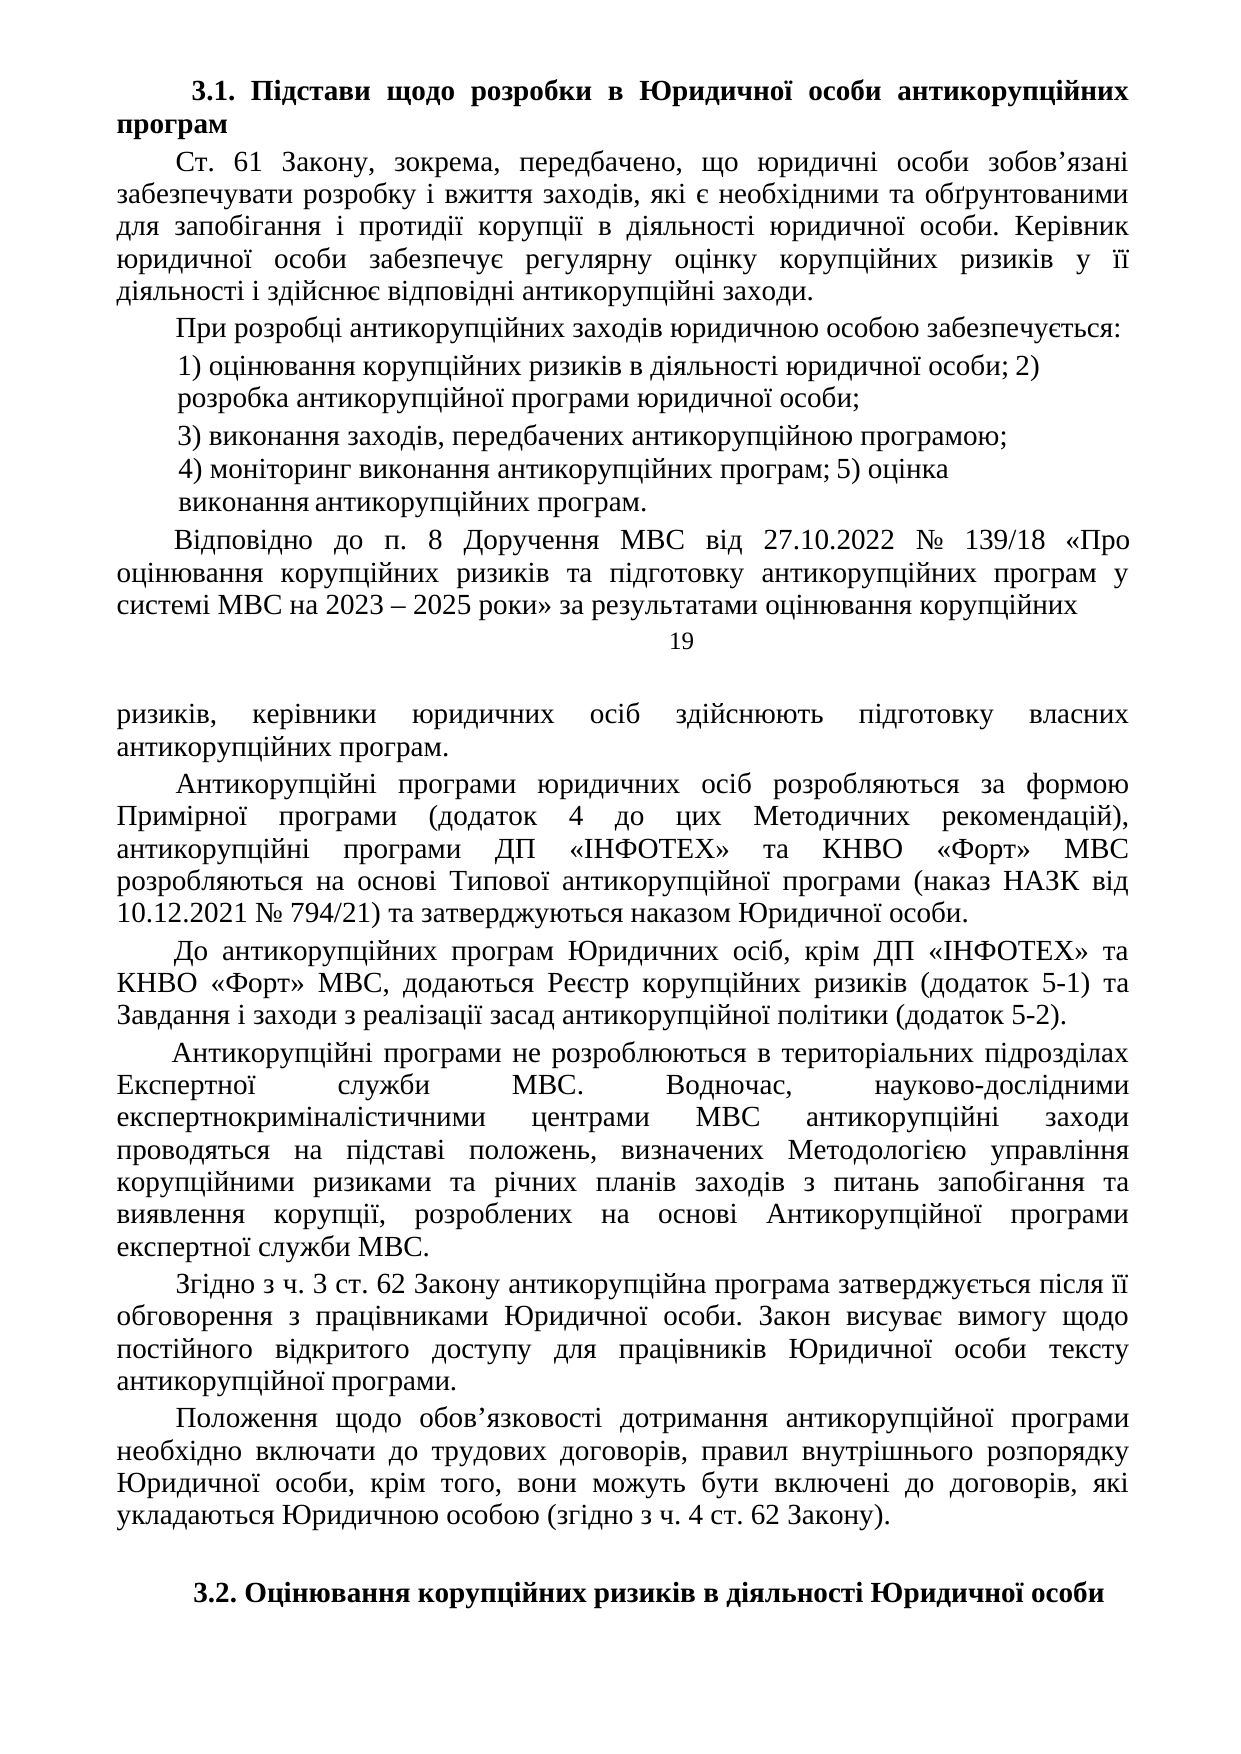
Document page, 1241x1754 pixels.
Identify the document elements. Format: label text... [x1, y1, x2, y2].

text Згідно з ч. 3 ст. 62 Закону антикорупційна програма затверджується після її обговорення з працівниками Юридичної особи. Закон висуває вимогу щодо постійного відкритого доступу для працівників Юридичної особи тексту антикорупційної програми. [116, 1268, 1130, 1397]
text Ст. 61 Закону, зокрема, передбачено, що юридичні особи зобов’язані забезпечувати розробку і вжиття заходів, які є необхідними та обґрунтованими для запобігання і протидії корупції в діяльності юридичної особи. Керівник юридичної особи забезпечує регулярну оцінку корупційних ризиків у її діяльності і здійснює відповідні антикорупційні заходи. [116, 145, 1130, 307]
subtitle 19 [232, 626, 1131, 654]
text Відповідно до п. 8 Доручення МВС від 27.10.2022 № 139/18 «Про оцінювання корупційних ризиків та підготовку антикорупційних програм у системі МВС на 2023 – 2025 роки» за результатами оцінювання корупційних [116, 524, 1130, 621]
text 1) оцінювання корупційних ризиків в діяльності юридичної особи; 2) розробка антикорупційної програми юридичної особи; [177, 349, 1039, 414]
text До антикорупційних програм Юридичних осіб, крім ДП «ІНФОТЕХ» та КНВО «Форт» МВС, додаються Реєстр корупційних ризиків (додаток 5-1) та Завдання і заходи з реалізації засад антикорупційної політики (додаток 5-2). [116, 934, 1130, 1031]
text Антикорупційні програми юридичних осіб розробляються за формою Примірної програми (додаток 4 до цих Методичних рекомендацій), антикорупційні програми ДП «ІНФОТЕХ» та КНВО «Форт» МВС розробляються на основі Типової антикорупційної програми (наказ НАЗК від 10.12.2021 № 794/21) та затверджуються наказом Юридичної особи. [116, 768, 1130, 929]
text ризиків, керівники юридичних осіб здійснюють підготовку власних антикорупційних програм. [116, 698, 1130, 762]
text Антикорупційні програми не розроблюються в територіальних підрозділах Експертної служби МВС. Водночас, науково-дослідними експертнокриміналістичними центрами МВС антикорупційні заходи проводяться на підставі положень, визначених Методологією управління корупційними ризиками та річних планів заходів з питань запобігання та виявлення корупції, розроблених на основі Антикорупційної програми експертної служби МВС. [116, 1036, 1130, 1262]
text Положення щодо обов’язковості дотримання антикорупційної програми необхідно включати до трудових договорів, правил внутрішнього розпорядку Юридичної особи, крім того, вони можуть бути включені до договорів, які укладаються Юридичною особою (згідно з ч. 4 ст. 62 Закону). [116, 1402, 1130, 1531]
text При розробці антикорупційних заходів юридичною особою забезпечується: [116, 312, 1130, 344]
text 3.2. Оцінювання корупційних ризиків в діяльності Юридичної особи [193, 1576, 1130, 1609]
text 3.1. Підстави щодо розробки в Юридичної особи антикорупційних програм [116, 74, 1130, 140]
text 3) виконання заходів, передбачених антикорупційною програмою; 4) моніторинг виконання антикорупційних програм; 5) оцінка виконання антикорупційних програм. [177, 419, 1014, 518]
